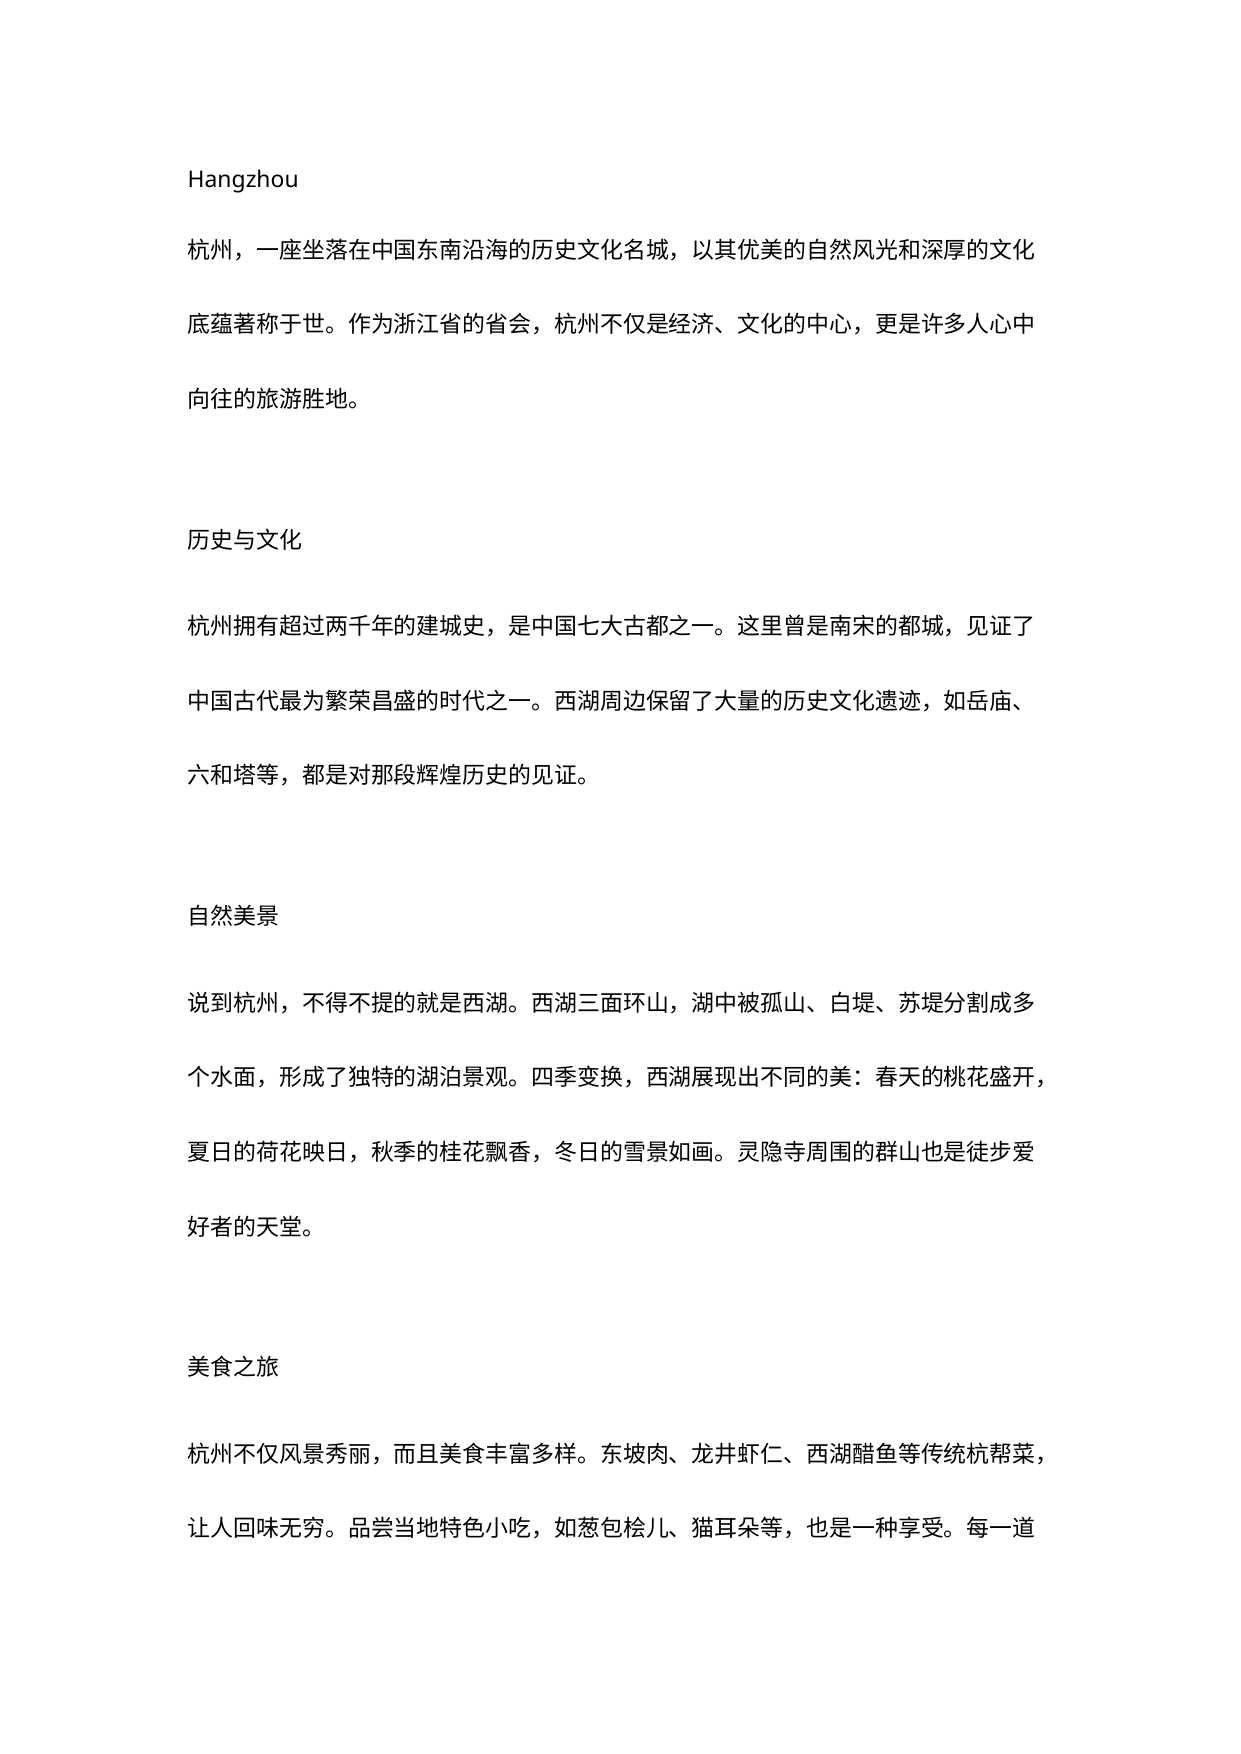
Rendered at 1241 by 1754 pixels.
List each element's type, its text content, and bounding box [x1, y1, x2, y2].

text 自然美景 [187, 882, 1053, 947]
text 说到杭州，不得不提的就是西湖。西湖三面环山，湖中被孤山、白堤、苏堤分割成多个水面，形成了独特的湖泊景观。四季变换，西湖展现出不同的美：春天的桃花盛开，夏日的荷花映日，秋季的桂花飘香，冬日的雪景如画。灵隐寺周围的群山也是徒步爱好者的天堂。 [187, 968, 1053, 1258]
text 杭州拥有超过两千年的建城史，是中国七大古都之一。这里曾是南宋的都城，见证了中国古代最为繁荣昌盛的时代之一。西湖周边保留了大量的历史文化遗迹，如岳庙、六和塔等，都是对那段辉煌历史的见证。 [187, 592, 1053, 807]
text Hangzhou [187, 162, 1053, 194]
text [187, 1419, 1053, 1559]
text 美食之旅 [187, 1333, 1053, 1398]
text 历史与文化 [187, 506, 1053, 571]
text 杭州，一座坐落在中国东南沿海的历史文化名城，以其优美的自然风光和深厚的文化底蕴著称于世。作为浙江省的省会，杭州不仅是经济、文化的中心，更是许多人心中向往的旅游胜地。 [187, 216, 1053, 430]
